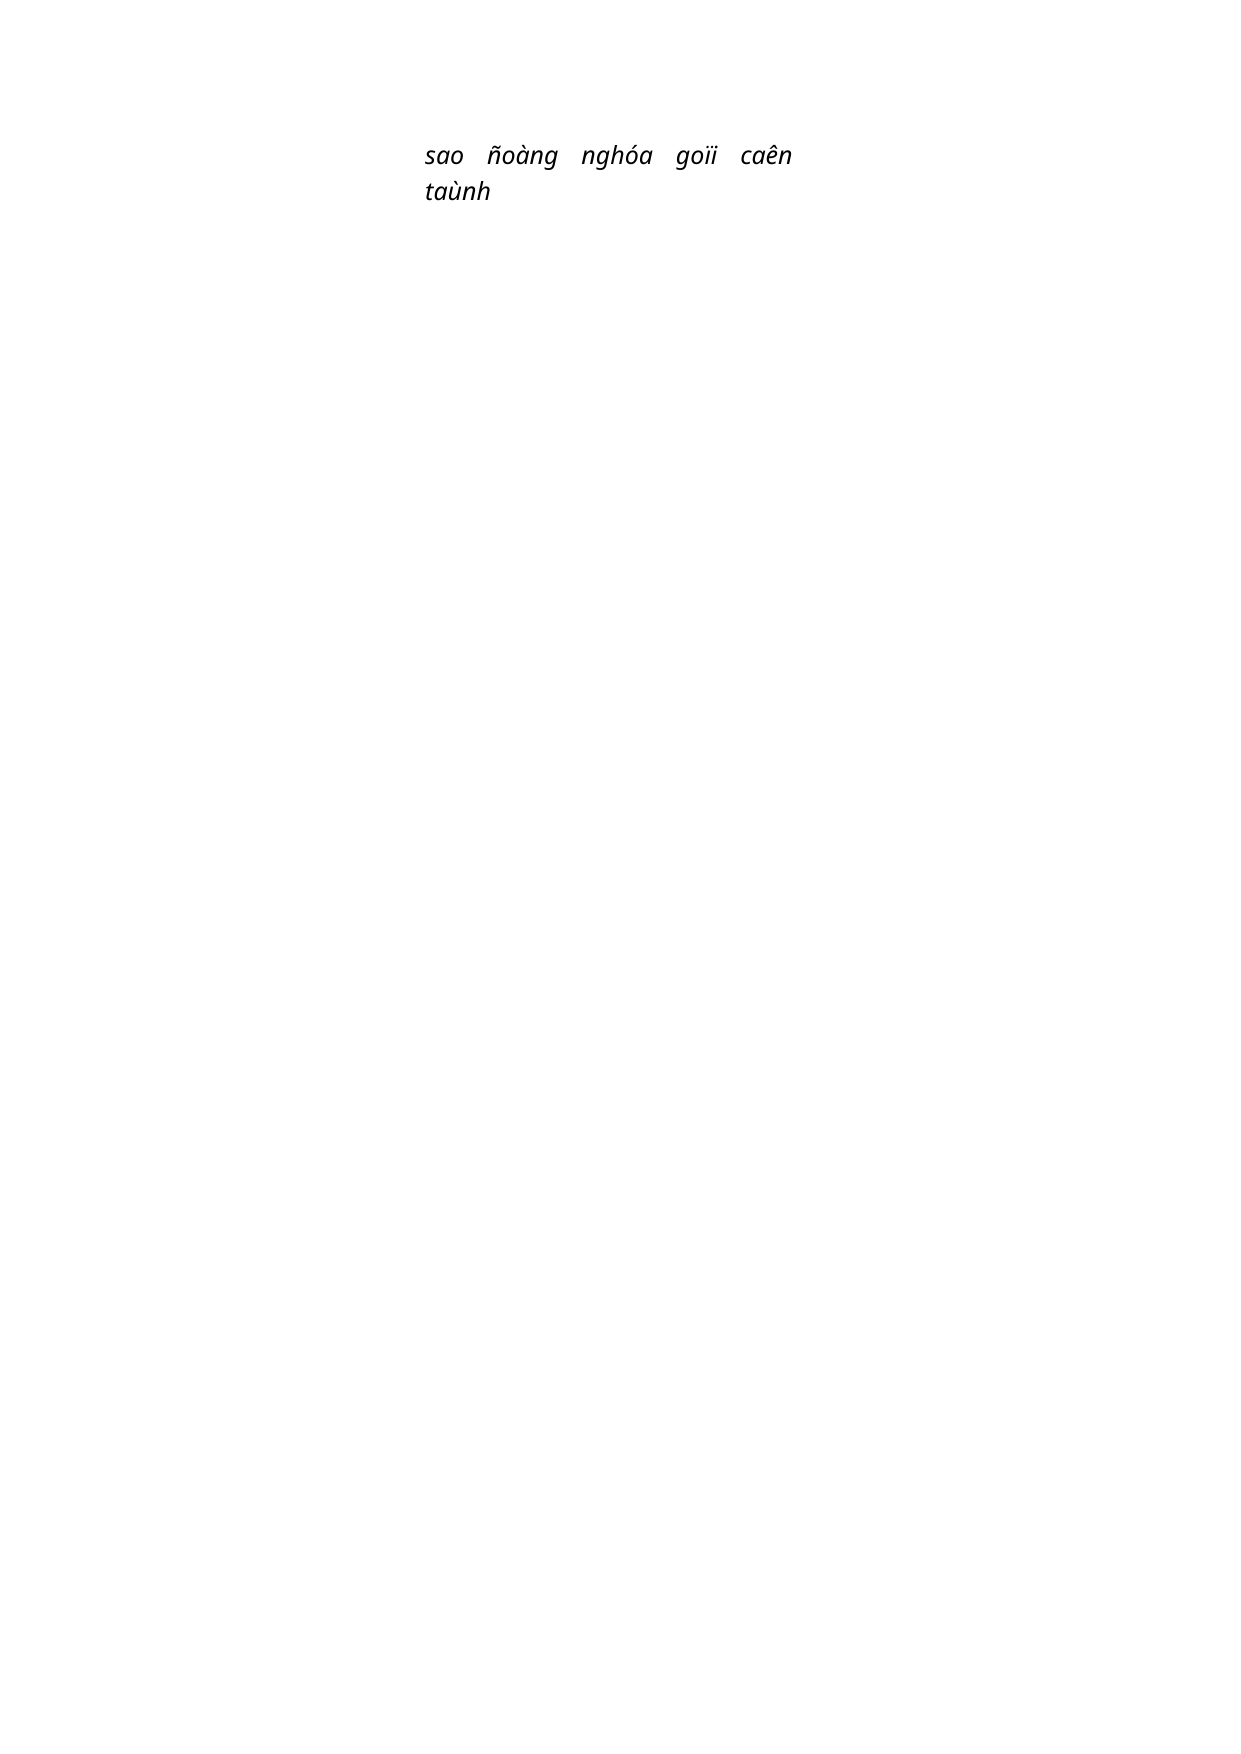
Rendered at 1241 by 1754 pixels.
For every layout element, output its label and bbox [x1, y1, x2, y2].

text [425, 137, 793, 207]
